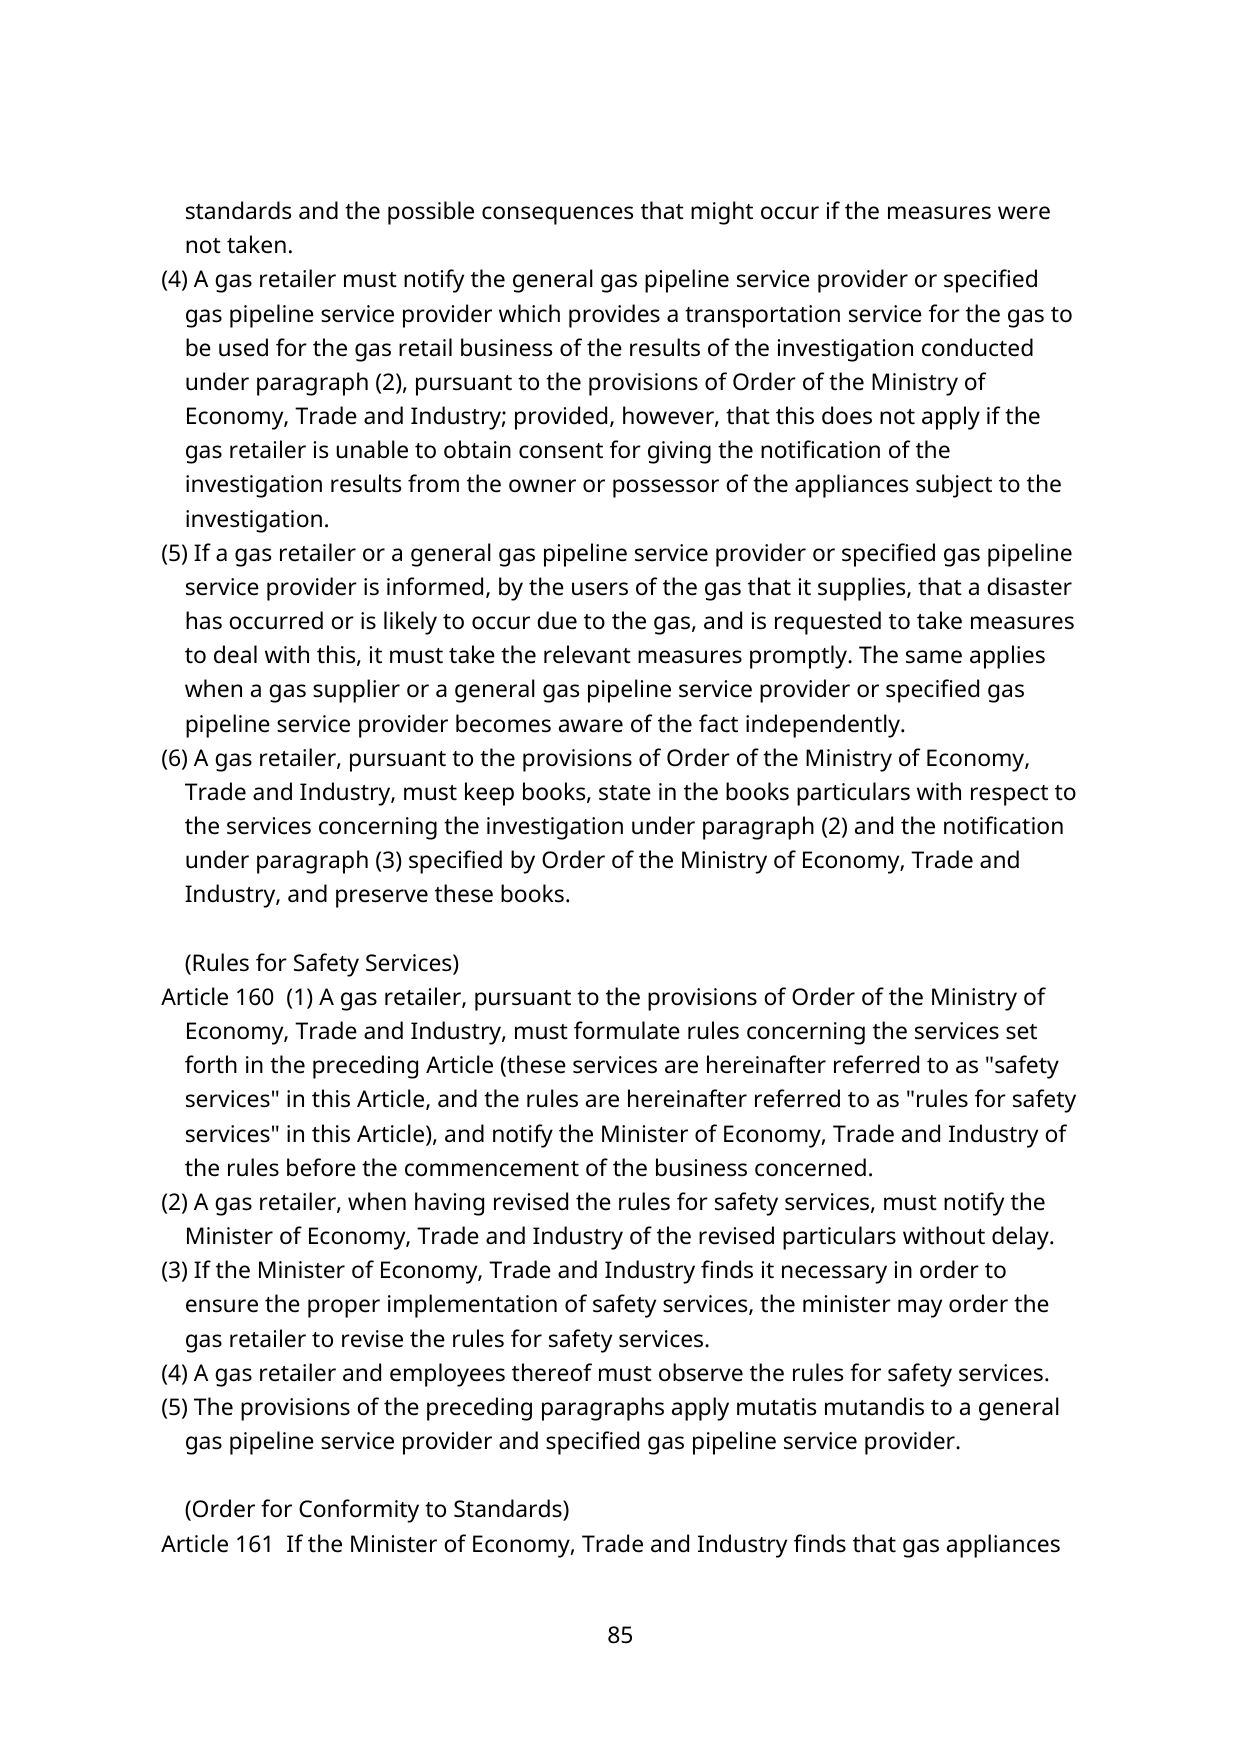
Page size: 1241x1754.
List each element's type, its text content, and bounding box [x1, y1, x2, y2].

text (3) If the Minister of Economy, Trade and Industry finds it necessary in order to ensure the proper implementation of safety services, the minister may order the gas retailer to revise the rules for safety services. [161, 1253, 1079, 1355]
text (Order for Conformity to Standards) [184, 1492, 1079, 1526]
text (6) A gas retailer, pursuant to the provisions of Order of the Ministry of Economy, Trade and Industry, must keep books, state in the books particulars with respect to the services concerning the investigation under paragraph (2) and the notification under paragraph (3) specified by Order of the Ministry of Economy, Trade and Industry, and preserve these books. [161, 740, 1079, 911]
text (2) A gas retailer, when having revised the rules for safety services, must notify the Minister of Economy, Trade and Industry of the revised particulars without delay. [161, 1184, 1079, 1253]
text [161, 194, 1079, 262]
text Article 160 (1) A gas retailer, pursuant to the provisions of Order of the Ministry of Economy, Trade and Industry, must formulate rules concerning the services set forth in the preceding Article (these services are hereinafter referred to as "safety services" in this Article, and the rules are hereinafter referred to as "rules for safety services" in this Article), and notify the Minister of Economy, Trade and Industry of the rules before the commencement of the business concerned. [161, 979, 1079, 1184]
text (5) The provisions of the preceding paragraphs apply mutatis mutandis to a general gas pipeline service provider and specified gas pipeline service provider. [161, 1389, 1079, 1458]
text (4) A gas retailer must notify the general gas pipeline service provider or specified gas pipeline service provider which provides a transportation service for the gas to be used for the gas retail business of the results of the investigation conducted under paragraph (2), pursuant to the provisions of Order of the Ministry of Economy, Trade and Industry; provided, however, that this does not apply if the gas retailer is unable to obtain consent for giving the notification of the investigation results from the owner or possessor of the appliances subject to the investigation. [161, 262, 1079, 535]
text (5) If a gas retailer or a general gas pipeline service provider or specified gas pipeline service provider is informed, by the users of the gas that it supplies, that a disaster has occurred or is likely to occur due to the gas, and is requested to take measures to deal with this, it must take the relevant measures promptly. The same applies when a gas supplier or a general gas pipeline service provider or specified gas pipeline service provider becomes aware of the fact independently. [161, 535, 1079, 740]
text (Rules for Safety Services) [184, 945, 1079, 979]
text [161, 1526, 1079, 1560]
text (4) A gas retailer and employees thereof must observe the rules for safety services. [161, 1355, 1079, 1389]
